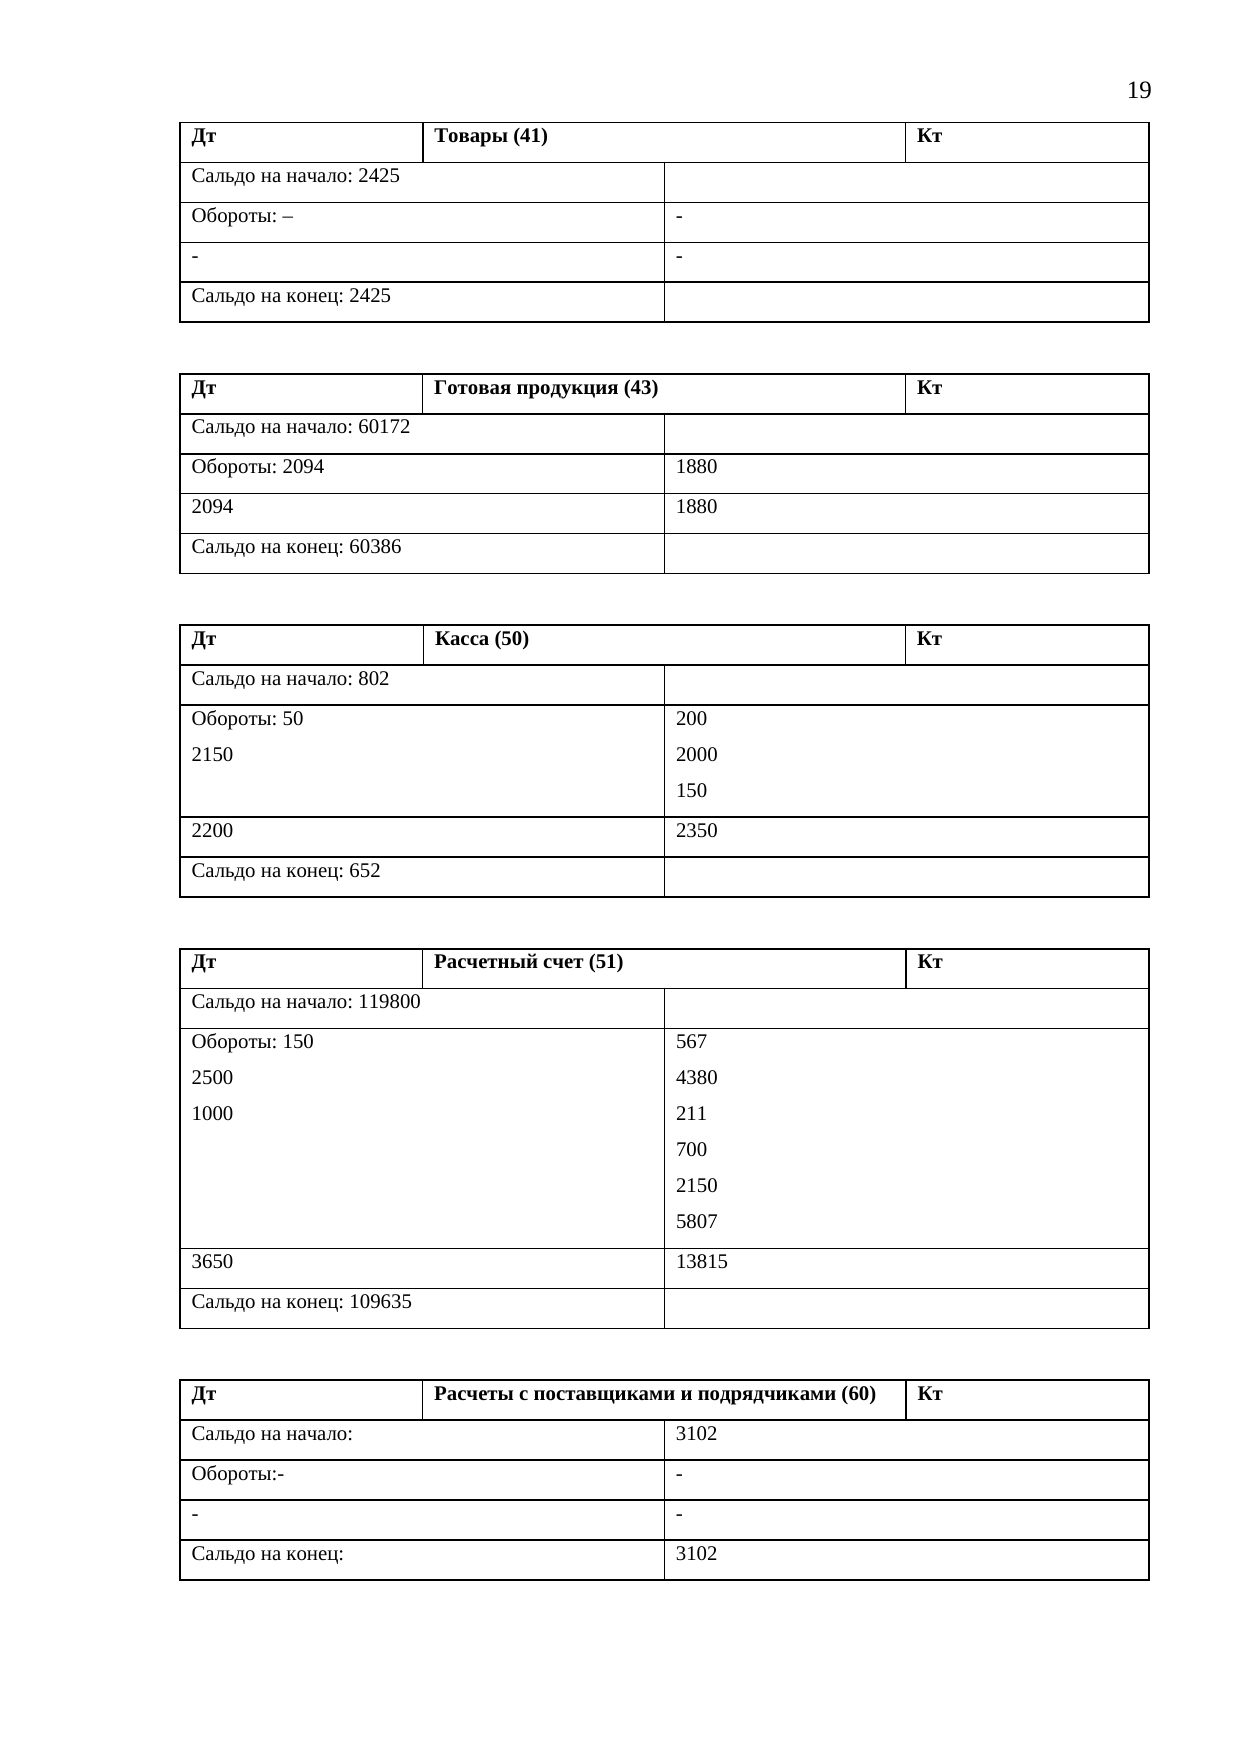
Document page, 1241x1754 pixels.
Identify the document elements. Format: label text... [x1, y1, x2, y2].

table_cell 2350 [665, 818, 1148, 856]
table_cell Сальдо на начало: 60172 [181, 415, 664, 453]
table_cell - [665, 1501, 1148, 1539]
table_header Кт [906, 626, 1148, 664]
table_cell 3102 [665, 1421, 1148, 1459]
table_cell Сальдо на начало: 2425 [181, 163, 664, 201]
table_header Касса (50) [424, 626, 905, 664]
table_cell - [665, 243, 1148, 281]
table_cell Сальдо на начало: [181, 1421, 664, 1459]
table_cell [665, 163, 1148, 201]
table_header Кт [907, 950, 1148, 988]
table_cell 2200 [181, 818, 664, 856]
table_header Кт [906, 375, 1148, 413]
table_cell [665, 415, 1148, 453]
table_cell Сальдо на конец: 60386 [181, 534, 664, 572]
table_header Готовая продукция (43) [423, 375, 905, 413]
table_header Дт [181, 375, 422, 413]
table_cell - [181, 243, 664, 281]
table_header Дт [181, 950, 422, 988]
table_header Расчеты с поставщиками и подрядчиками (60) [423, 1381, 905, 1419]
table_cell 3650 [181, 1249, 664, 1288]
table_cell - [665, 1461, 1148, 1499]
table_header Дт [181, 626, 423, 664]
table_cell Сальдо на начало: 802 [181, 666, 664, 704]
table_cell [665, 858, 1148, 896]
table_cell [665, 1289, 1148, 1327]
table_header Кт [906, 123, 1148, 162]
table_cell 1880 [665, 494, 1148, 533]
table_cell Сальдо на конец: 109635 [181, 1289, 664, 1327]
table_cell - [665, 203, 1148, 241]
table_cell Обороты: 150 2500 1000 [181, 1029, 664, 1248]
table_cell 567 4380 211 700 2150 5807 [665, 1029, 1148, 1248]
table_cell Сальдо на конец: 2425 [181, 283, 664, 321]
table_cell Сальдо на конец: 652 [181, 858, 664, 896]
table_header Дт [181, 1381, 422, 1419]
table_cell [665, 283, 1148, 321]
table_cell [665, 666, 1148, 704]
table_cell Обороты:- [181, 1461, 664, 1499]
table_cell Обороты: 2094 [181, 455, 664, 493]
table_header Товары (41) [424, 123, 905, 162]
table_cell 3102 [665, 1541, 1148, 1579]
table_cell Обороты: – [181, 203, 664, 241]
table_cell - [181, 1501, 664, 1539]
table_cell 200 2000 150 [665, 706, 1148, 816]
table_cell Сальдо на начало: 119800 [181, 989, 664, 1028]
table_cell [665, 989, 1148, 1028]
table_cell 13815 [665, 1249, 1148, 1288]
table_header Кт [907, 1381, 1148, 1419]
table_cell 2094 [181, 494, 664, 533]
table_cell Сальдо на конец: [181, 1541, 664, 1579]
table_cell 1880 [665, 455, 1148, 493]
table_header Дт [181, 123, 422, 162]
table_cell Обороты: 50 2150 [181, 706, 664, 816]
table_cell [665, 534, 1148, 572]
table_header Расчетный счет (51) [423, 950, 905, 988]
